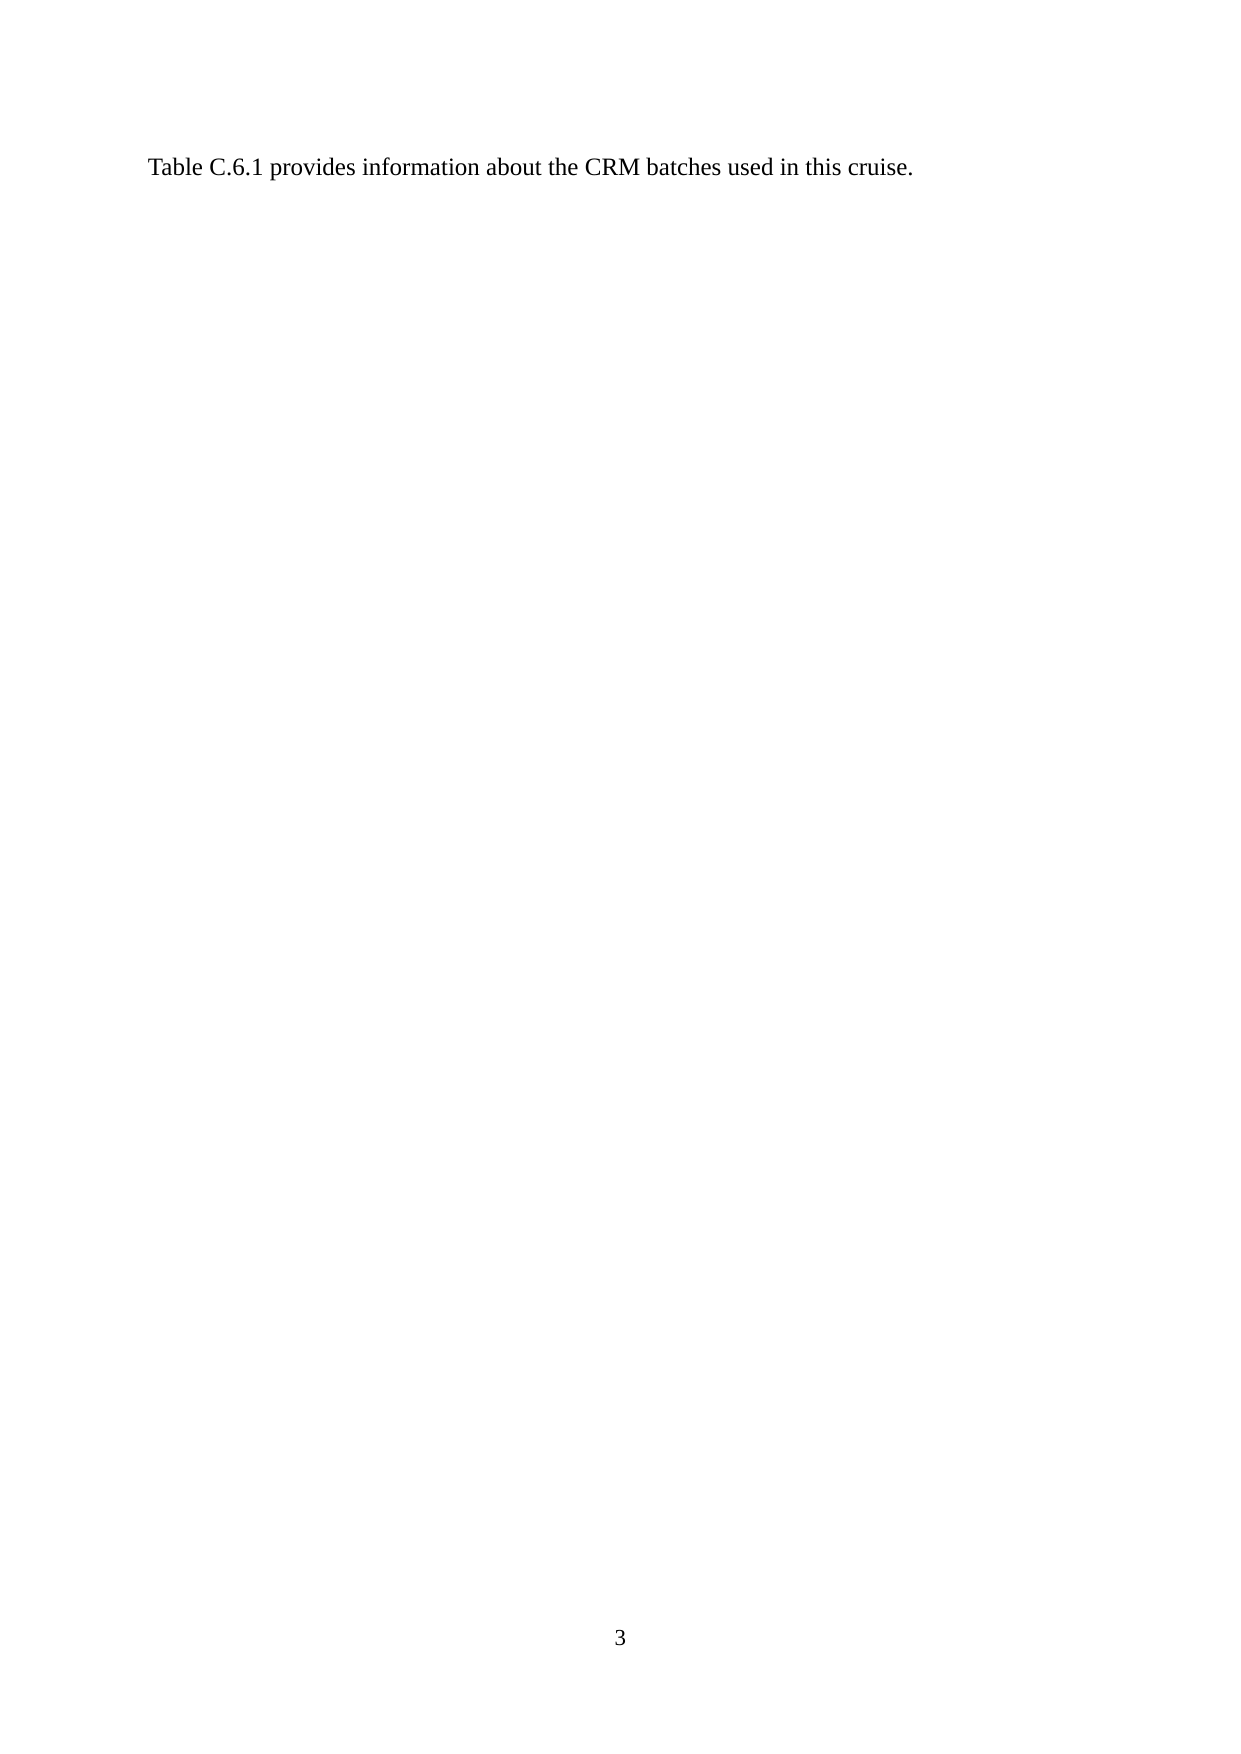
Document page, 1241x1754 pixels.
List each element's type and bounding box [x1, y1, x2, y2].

text [148, 148, 1092, 184]
